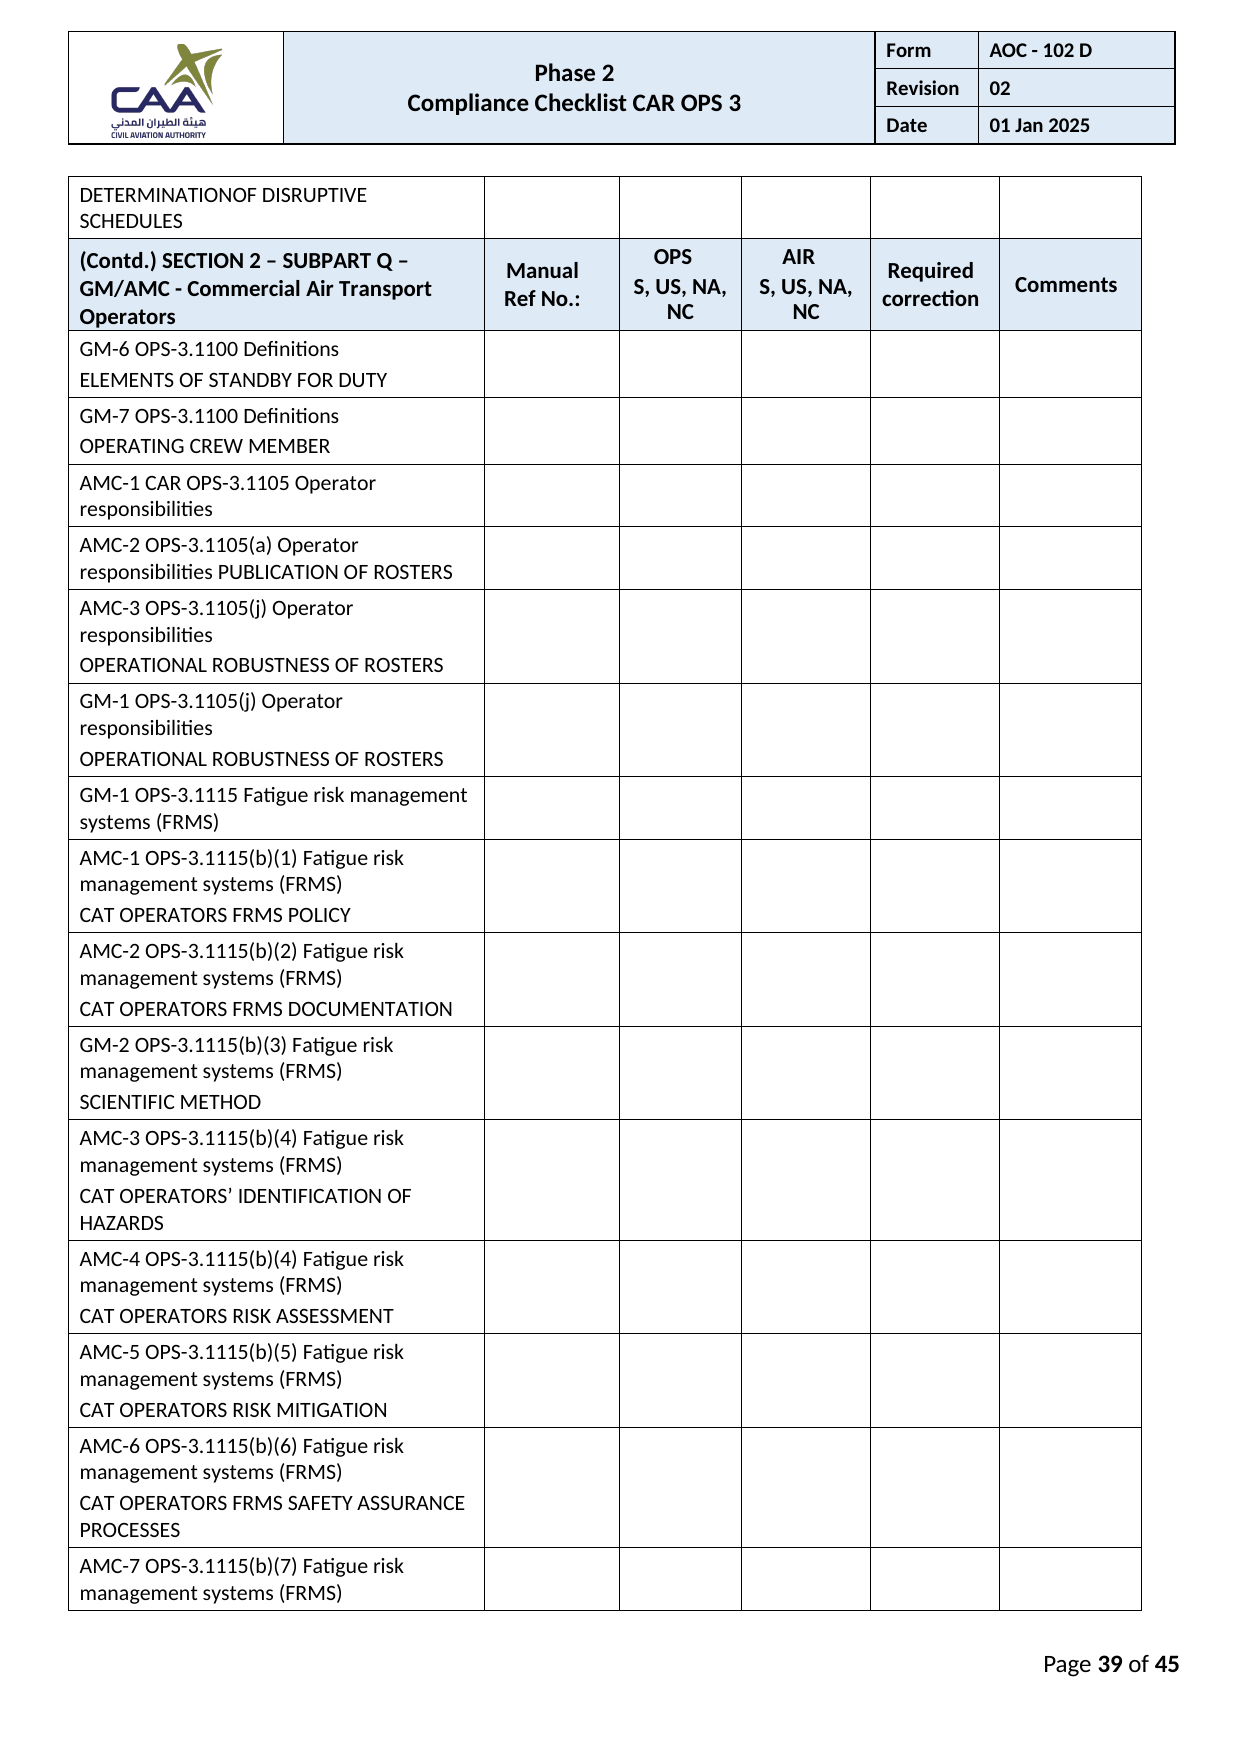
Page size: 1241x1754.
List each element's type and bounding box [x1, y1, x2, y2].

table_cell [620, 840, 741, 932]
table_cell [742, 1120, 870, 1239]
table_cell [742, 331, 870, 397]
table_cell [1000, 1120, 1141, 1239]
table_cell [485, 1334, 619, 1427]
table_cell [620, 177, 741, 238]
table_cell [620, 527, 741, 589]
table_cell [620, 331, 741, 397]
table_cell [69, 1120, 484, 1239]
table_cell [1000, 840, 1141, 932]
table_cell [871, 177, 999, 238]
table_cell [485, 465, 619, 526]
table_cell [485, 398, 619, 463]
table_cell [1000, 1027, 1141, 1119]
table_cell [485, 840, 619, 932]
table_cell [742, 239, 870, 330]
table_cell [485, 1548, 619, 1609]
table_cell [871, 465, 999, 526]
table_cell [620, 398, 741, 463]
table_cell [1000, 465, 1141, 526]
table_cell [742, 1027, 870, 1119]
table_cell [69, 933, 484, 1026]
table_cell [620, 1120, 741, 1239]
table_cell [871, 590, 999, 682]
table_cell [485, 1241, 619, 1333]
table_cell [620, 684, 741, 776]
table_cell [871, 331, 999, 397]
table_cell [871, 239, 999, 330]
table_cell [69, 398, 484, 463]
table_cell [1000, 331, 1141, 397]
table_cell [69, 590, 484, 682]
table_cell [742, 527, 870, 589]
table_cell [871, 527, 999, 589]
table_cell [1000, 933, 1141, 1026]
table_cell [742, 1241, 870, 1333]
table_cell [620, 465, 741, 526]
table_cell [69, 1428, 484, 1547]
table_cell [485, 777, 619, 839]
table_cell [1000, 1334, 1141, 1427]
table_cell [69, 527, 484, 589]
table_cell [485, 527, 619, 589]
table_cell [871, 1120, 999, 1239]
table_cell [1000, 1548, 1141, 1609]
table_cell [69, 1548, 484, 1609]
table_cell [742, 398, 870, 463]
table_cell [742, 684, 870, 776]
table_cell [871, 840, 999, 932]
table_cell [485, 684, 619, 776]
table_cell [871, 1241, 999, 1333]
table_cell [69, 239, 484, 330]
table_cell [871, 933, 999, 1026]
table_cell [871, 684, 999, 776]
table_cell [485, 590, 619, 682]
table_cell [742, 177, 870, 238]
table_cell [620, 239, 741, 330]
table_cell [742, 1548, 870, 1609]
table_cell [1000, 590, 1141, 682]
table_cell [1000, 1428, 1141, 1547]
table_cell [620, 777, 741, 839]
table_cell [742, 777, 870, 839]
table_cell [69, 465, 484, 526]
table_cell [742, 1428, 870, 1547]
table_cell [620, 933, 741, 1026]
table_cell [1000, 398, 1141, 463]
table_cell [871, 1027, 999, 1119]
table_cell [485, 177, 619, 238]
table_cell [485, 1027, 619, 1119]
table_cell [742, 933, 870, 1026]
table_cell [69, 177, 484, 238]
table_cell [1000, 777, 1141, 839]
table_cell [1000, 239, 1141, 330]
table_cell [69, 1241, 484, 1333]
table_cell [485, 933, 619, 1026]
picture [111, 44, 223, 138]
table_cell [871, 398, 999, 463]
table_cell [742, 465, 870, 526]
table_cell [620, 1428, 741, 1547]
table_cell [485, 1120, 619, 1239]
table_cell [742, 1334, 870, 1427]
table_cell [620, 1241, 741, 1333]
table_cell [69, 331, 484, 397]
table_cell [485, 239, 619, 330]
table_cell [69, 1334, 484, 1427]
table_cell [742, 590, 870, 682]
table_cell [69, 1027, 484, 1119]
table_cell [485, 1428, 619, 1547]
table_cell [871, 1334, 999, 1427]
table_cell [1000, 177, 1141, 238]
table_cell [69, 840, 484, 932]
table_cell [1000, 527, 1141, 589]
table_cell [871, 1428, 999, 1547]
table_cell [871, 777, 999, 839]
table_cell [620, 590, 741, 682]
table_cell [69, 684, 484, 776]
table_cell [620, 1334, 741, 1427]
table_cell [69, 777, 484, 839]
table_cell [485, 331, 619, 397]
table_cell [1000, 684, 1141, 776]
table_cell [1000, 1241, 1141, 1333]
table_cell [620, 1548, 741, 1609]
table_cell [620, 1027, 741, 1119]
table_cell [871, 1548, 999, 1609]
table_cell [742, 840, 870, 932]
